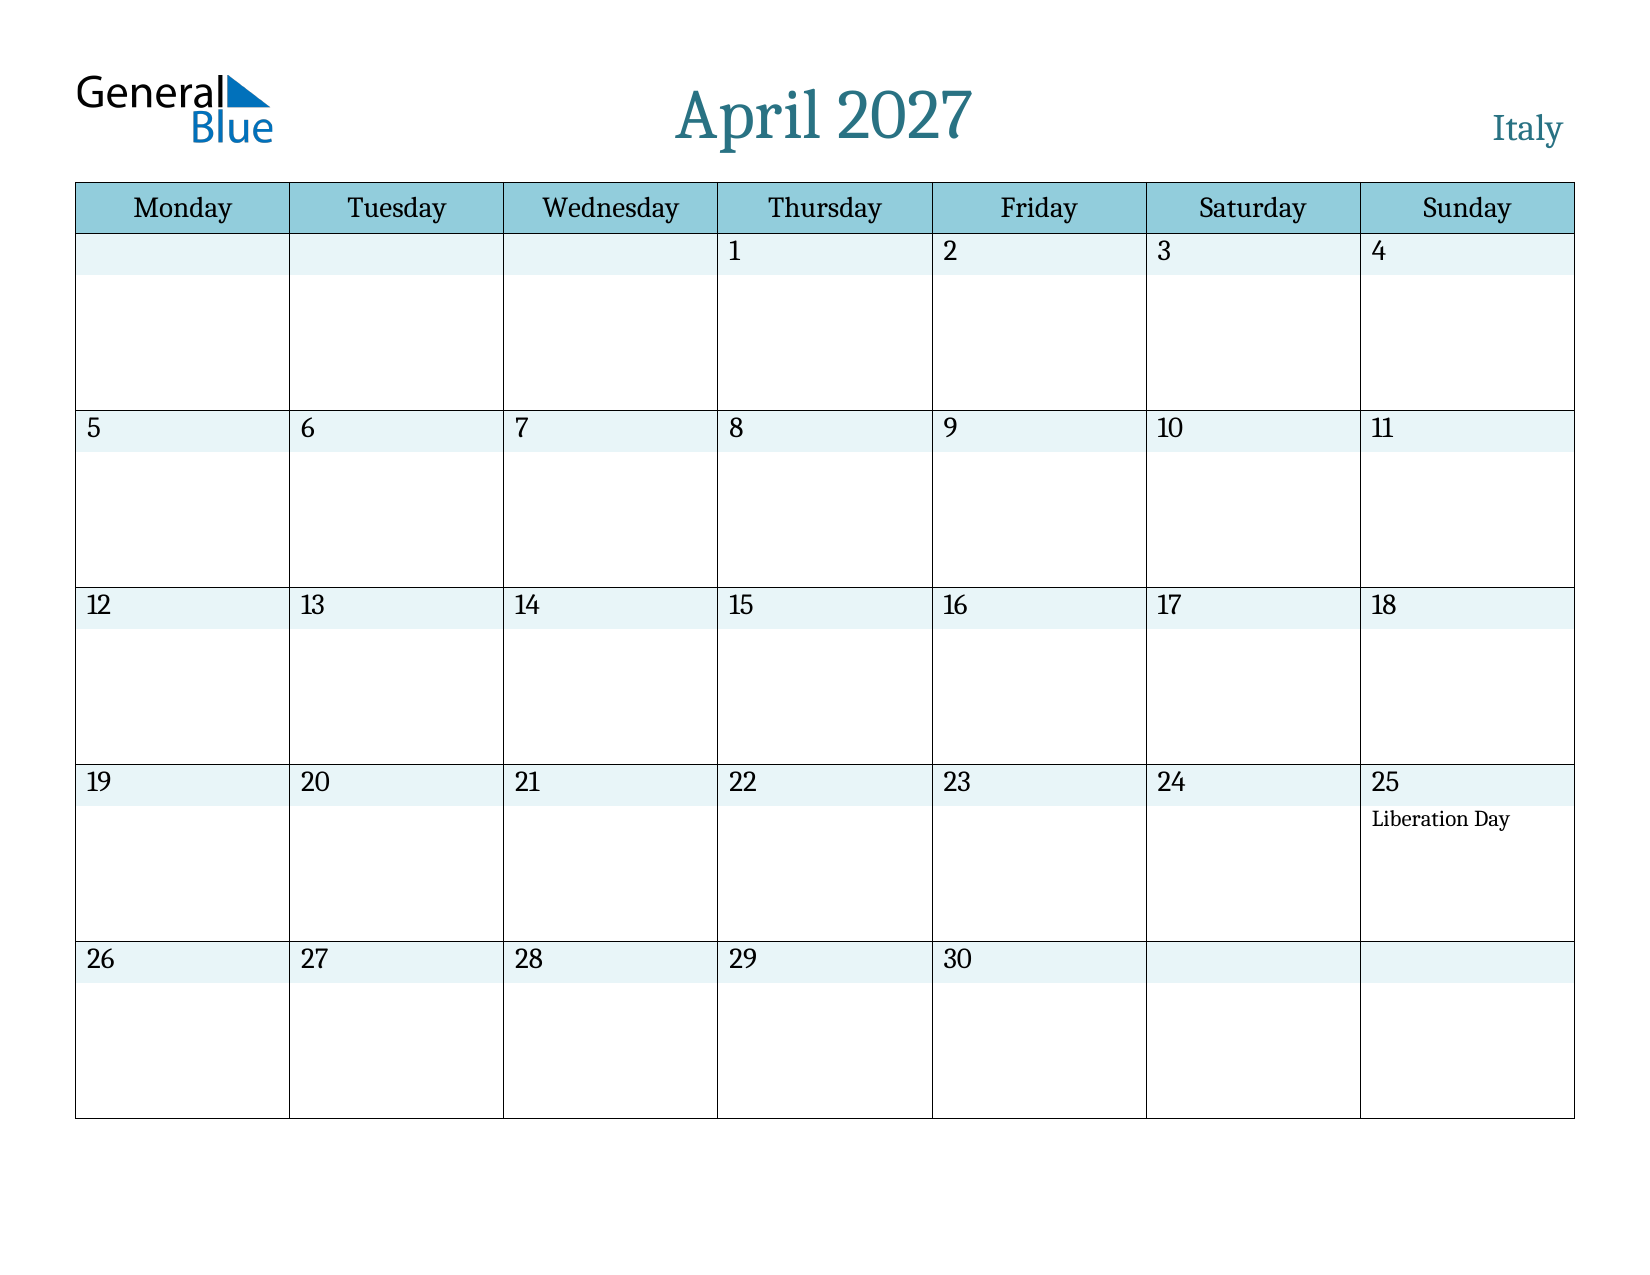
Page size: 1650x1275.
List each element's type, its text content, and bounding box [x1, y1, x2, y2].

table_cell [504, 983, 717, 1118]
table_cell [718, 452, 932, 587]
table_cell [290, 234, 503, 275]
table_cell [1147, 942, 1360, 983]
table_cell [1147, 275, 1360, 410]
table_cell 10 [1147, 411, 1360, 452]
table_cell 15 [718, 588, 932, 629]
table_cell [290, 983, 503, 1118]
table_cell [504, 806, 717, 941]
table_cell [1147, 806, 1360, 941]
table_cell 13 [290, 588, 503, 629]
table_header April 2027 [504, 75, 1146, 182]
table_cell [1147, 983, 1360, 1118]
table_cell 23 [933, 765, 1146, 806]
table_cell 8 [718, 411, 932, 452]
table_cell 12 [76, 588, 289, 629]
table_cell [76, 275, 289, 410]
table_cell [1361, 452, 1574, 587]
table_cell [1361, 275, 1574, 410]
table_cell [290, 275, 503, 410]
table_cell [933, 983, 1146, 1118]
table_cell [76, 452, 289, 587]
table_cell [76, 629, 289, 764]
table_cell 1 [718, 234, 932, 275]
table_cell 2 [933, 234, 1146, 275]
table_cell 9 [933, 411, 1146, 452]
table_cell 18 [1361, 588, 1574, 629]
table_cell [718, 806, 932, 941]
table_cell Thursday [718, 183, 932, 233]
table_cell Monday [76, 183, 289, 233]
table_cell [76, 983, 289, 1118]
table_cell 28 [504, 942, 717, 983]
table_cell [1147, 629, 1360, 764]
table_cell Friday [933, 183, 1146, 233]
table_cell 27 [290, 942, 503, 983]
picture [77, 75, 273, 143]
table_cell [933, 275, 1146, 410]
table_cell 26 [76, 942, 289, 983]
table_header Italy [1146, 75, 1574, 182]
table_cell [76, 806, 289, 941]
table_cell 4 [1361, 234, 1574, 275]
table_cell 11 [1361, 411, 1574, 452]
table_cell [504, 452, 717, 587]
table_cell 22 [718, 765, 932, 806]
table_cell [933, 806, 1146, 941]
table_cell [290, 629, 503, 764]
table_cell [718, 983, 932, 1118]
table_cell 30 [933, 942, 1146, 983]
table_cell [1361, 983, 1574, 1118]
table_cell [290, 806, 503, 941]
table_cell [933, 629, 1146, 764]
table_cell 19 [76, 765, 289, 806]
table_cell 16 [933, 588, 1146, 629]
table_cell Sunday [1361, 183, 1574, 233]
table_cell 5 [76, 411, 289, 452]
table_cell [1147, 452, 1360, 587]
table_cell Tuesday [290, 183, 503, 233]
table_cell Liberation Day [1361, 806, 1574, 941]
table_cell [718, 275, 932, 410]
table_cell [933, 452, 1146, 587]
table_cell [504, 629, 717, 764]
table_cell 6 [290, 411, 503, 452]
table_cell Wednesday [504, 183, 717, 233]
table_cell 21 [504, 765, 717, 806]
table_cell [290, 452, 503, 587]
table_cell 14 [504, 588, 717, 629]
table_cell [1361, 942, 1574, 983]
table_cell 7 [504, 411, 717, 452]
table_cell 25 [1361, 765, 1574, 806]
table_cell 17 [1147, 588, 1360, 629]
table_cell 29 [718, 942, 932, 983]
table_cell Saturday [1147, 183, 1360, 233]
table_cell [504, 234, 717, 275]
table_cell [76, 234, 289, 275]
table_cell 24 [1147, 765, 1360, 806]
table_cell 20 [290, 765, 503, 806]
table_cell [718, 629, 932, 764]
table_cell [1361, 629, 1574, 764]
table_cell [504, 275, 717, 410]
table_cell 3 [1147, 234, 1360, 275]
table_header [76, 75, 503, 182]
